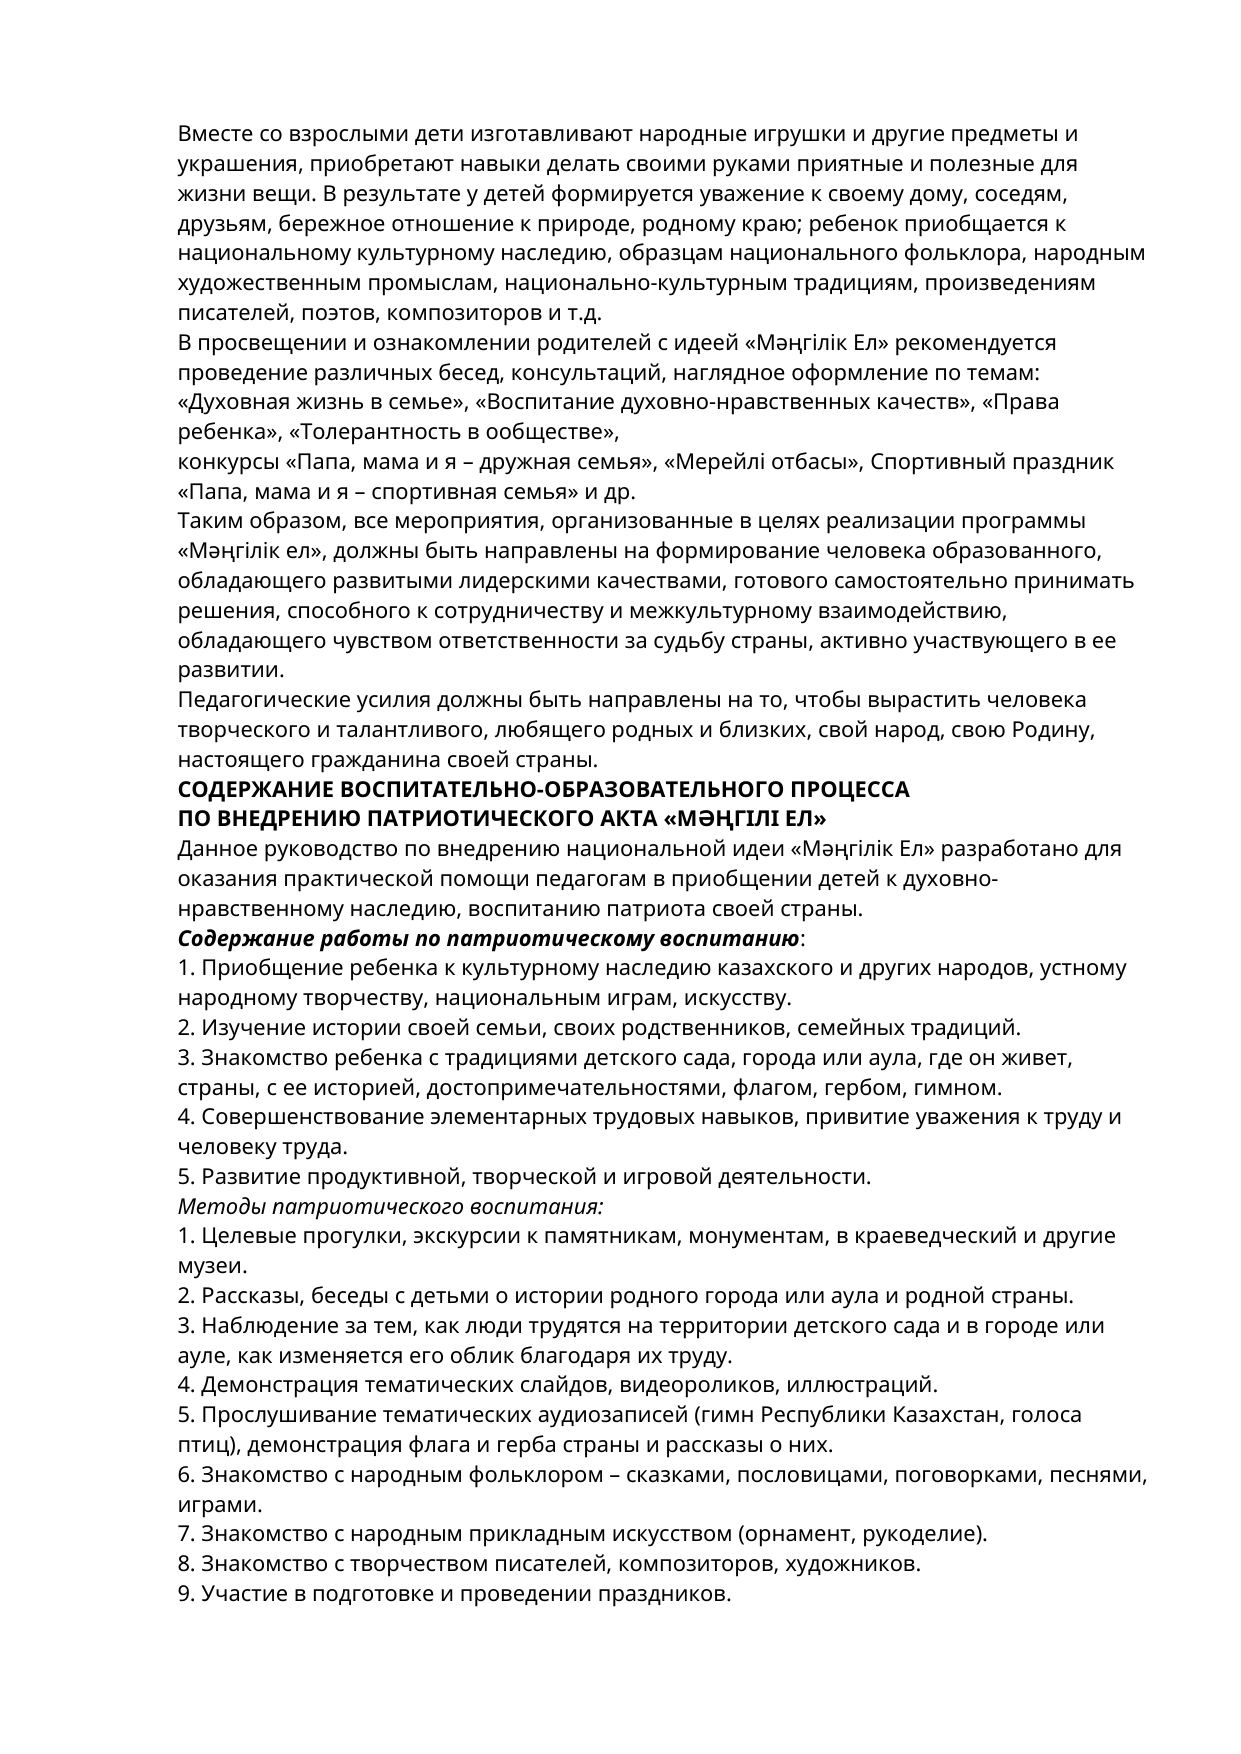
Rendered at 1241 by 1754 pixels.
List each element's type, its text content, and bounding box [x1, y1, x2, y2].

text 2. Изучение истории своей семьи, своих родственников, семейных традиций. [177, 1012, 1152, 1042]
text 2. Рассказы, беседы с детьми о истории родного города или аула и родной страны. [177, 1280, 1152, 1310]
text 5. Развитие продуктивной, творческой и игровой деятельности. [177, 1161, 1152, 1191]
text 5. Прослушивание тематических аудиозаписей (гимн Республики Казахстан, голоса птиц), демонстрация флага и герба страны и рассказы о них. [177, 1399, 1152, 1459]
text СОДЕРЖАНИЕ ВОСПИТАТЕЛЬНО-ОБРАЗОВАТЕЛЬНОГО ПРОЦЕССА [177, 773, 1152, 803]
text 6. Знакомство с народным фольклором – сказками, пословицами, поговорками, песнями, играми. [177, 1459, 1152, 1518]
text 8. Знакомство с творчеством писателей, композиторов, художников. [177, 1548, 1152, 1578]
text Cодержание работы по патриотическому воспитанию: [177, 922, 1152, 952]
text Вместе со взрослыми дети изготавливают народные игрушки и другие предметы и украшения, приобретают навыки делать своими руками приятные и полезные для жизни вещи. В результате у детей формируется уважение к своему дому, соседям, друзьям, бережное отношение к природе, родному краю; ребенок приобщается к национальному культурному наследию, образцам национального фольклора, народным художественным промыслам, национально-культурным традициям, произведениям писателей, поэтов, композиторов и т.д. [177, 118, 1152, 327]
text 3. Знакомство ребенка с традициями детского сада, города или аула, где он живет, страны, с ее историей, достопримечательностями, флагом, гербом, гимном. [177, 1042, 1152, 1101]
text 7. Знакомство с народным прикладным искусством (орнамент, рукоделие). [177, 1518, 1152, 1548]
text 9. Участие в подготовке и проведении праздников. [177, 1578, 1152, 1608]
text 1. Приобщение ребенка к культурному наследию казахского и других народов, устному народному творчеству, национальным играм, искусству. [177, 952, 1152, 1012]
text ПО ВНЕДРЕНИЮ ПАТРИОТИЧЕСКОГО АКТА «МӘҢГІЛІ ЕЛ» [177, 803, 1152, 833]
text 4. Совершенствование элементарных трудовых навыков, привитие уважения к труду и человеку труда. [177, 1101, 1152, 1161]
text Методы патриотического воспитания: [177, 1191, 1152, 1220]
text 1. Целевые прогулки, экскурсии к памятникам, монументам, в краеведческий и другие музеи. [177, 1220, 1152, 1280]
text Таким образом, все мероприятия, организованные в целях реализации программы «Мәңгілік ел», должны быть направлены на формирование человека образованного, обладающего развитыми лидерскими качествами, готового самостоятельно принимать решения, способного к сотрудничеству и межкультурному взаимодействию, обладающего чувством ответственности за судьбу страны, активно участвующего в ее развитии. [177, 505, 1152, 684]
text конкурсы «Папа, мама и я – дружная семья», «Мерейлі отбасы», Спортивный праздник «Папа, мама и я – спортивная семья» и др. [177, 446, 1152, 505]
text 3. Наблюдение за тем, как люди трудятся на территории детского сада и в городе или ауле, как изменяется его облик благодаря их труду. [177, 1310, 1152, 1369]
text В просвещении и ознакомлении родителей с идеей «Мәңгілік Ел» рекомендуется проведение различных бесед, консультаций, наглядное оформление по темам: «Духовная жизнь в семье», «Воспитание духовно-нравственных качеств», «Права ребенка», «Толерантность в ообществе», [177, 327, 1152, 446]
text 4. Демонстрация тематических слайдов, видеороликов, иллюстраций. [177, 1369, 1152, 1399]
text Педагогические усилия должны быть направлены на то, чтобы вырастить человека творческого и талантливого, любящего родных и близких, свой народ, свою Родину, настоящего гражданина своей страны. [177, 684, 1152, 773]
text Данное руководство по внедрению национальной идеи «Мәңгілік Ел» разработано для оказания практической помощи педагогам в приобщении детей к духовно-нравственному наследию, воспитанию патриота своей страны. [177, 833, 1152, 922]
